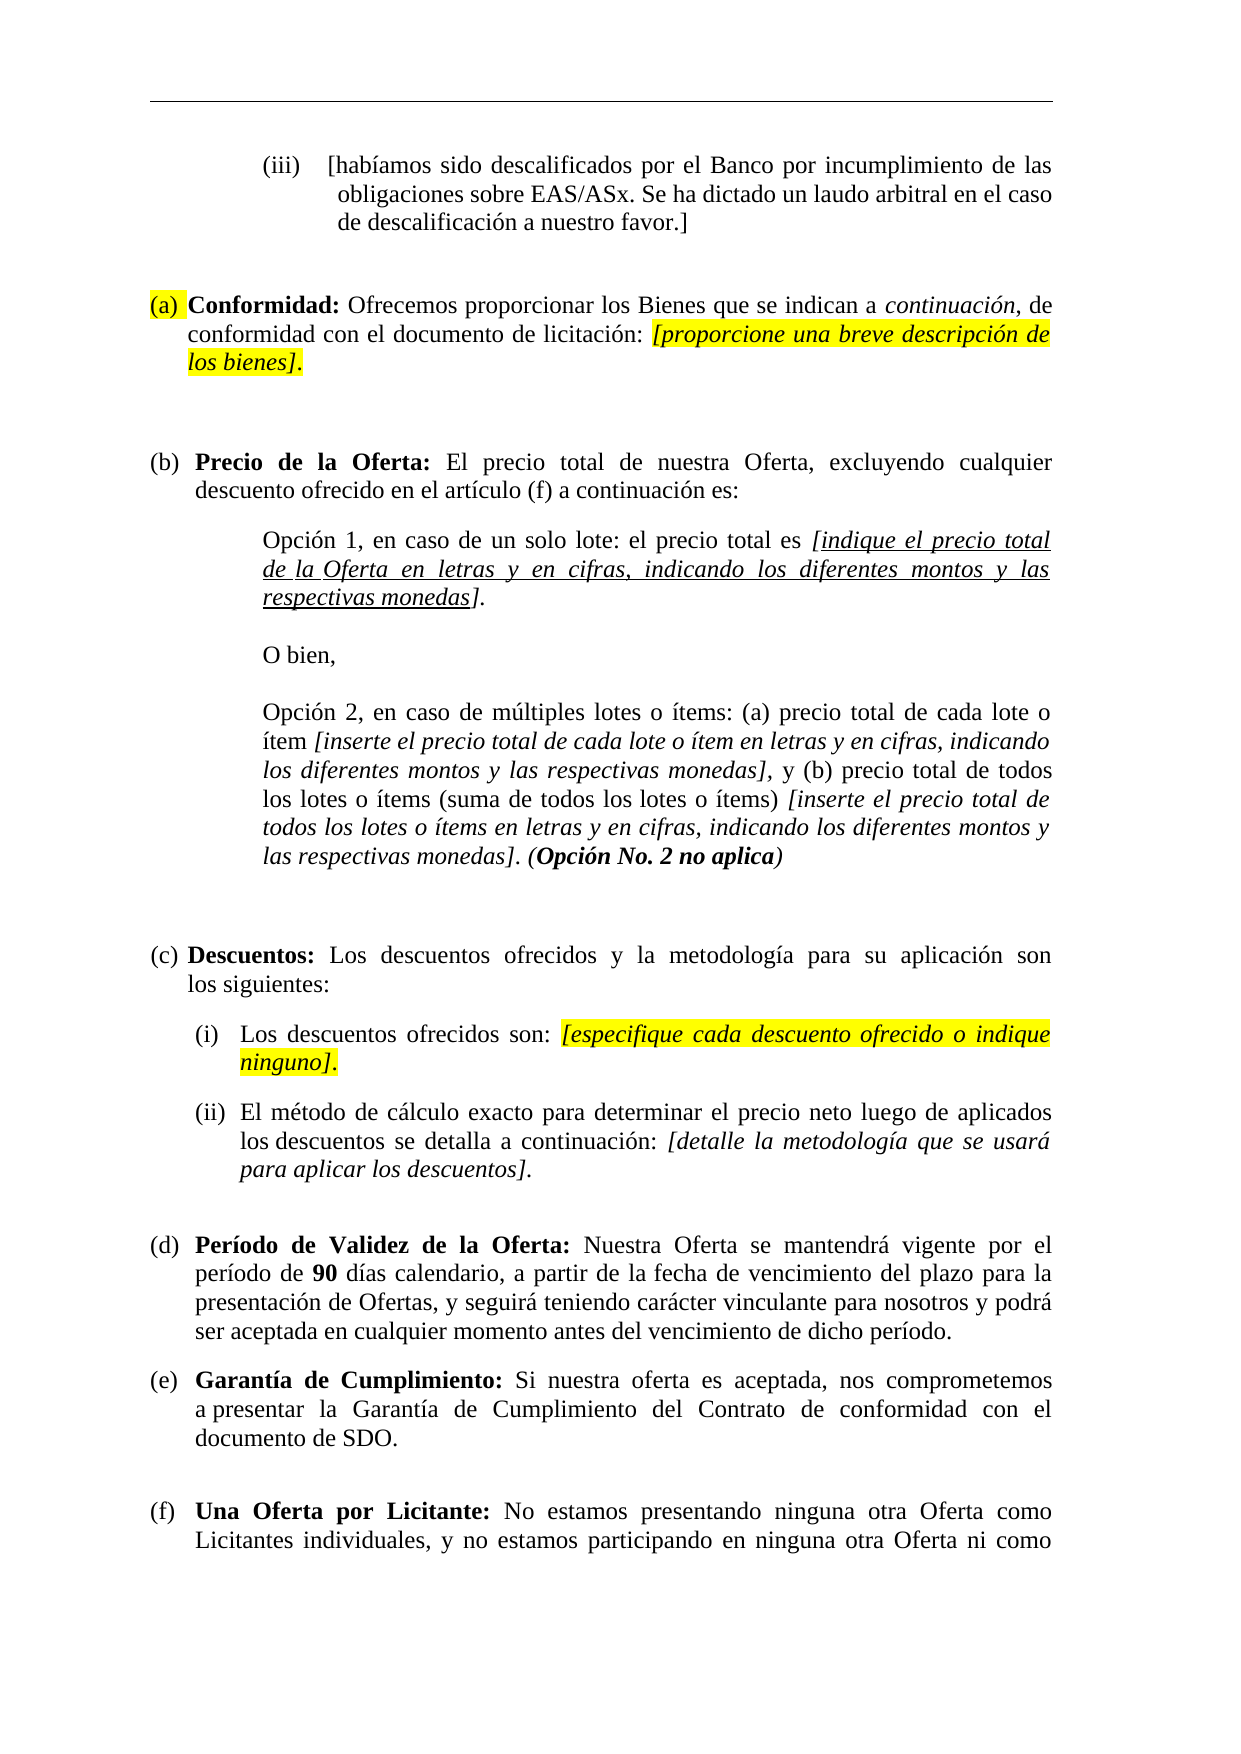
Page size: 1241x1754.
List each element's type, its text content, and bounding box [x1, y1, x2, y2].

list Conformidad: Ofrecemos proporcionar los Bienes que se indican a continuación, de conformidad con el documento de licitación: [proporcione una breve descripción de los bienes]. [150, 290, 1053, 376]
list Precio de la Oferta: El precio total de nuestra Oferta, excluyendo cualquier descuento ofrecido en el artículo (f) a continuación es: [150, 447, 1053, 504]
list Garantía de Cumplimiento: Si nuestra oferta es aceptada, nos comprometemos a presentar la Garantía de Cumplimiento del Contrato de conformidad con el documento de SDO. [150, 1366, 1053, 1452]
list Período de Validez de la Oferta: Nuestra Oferta se mantendrá vigente por el período de 90 días calendario, a partir de la fecha de vencimiento del plazo para la presentación de Ofertas, y seguirá teniendo carácter vinculante para nosotros y podrá ser aceptada en cualquier momento antes del vencimiento de dicho período. [150, 1230, 1053, 1345]
list El método de cálculo exacto para determinar el precio neto luego de aplicados los descuentos se detalla a continuación: [detalle la metodología que se usará para aplicar los descuentos]. [195, 1097, 1053, 1183]
text Opción 1, en caso de un solo lote: el precio total es [indique el precio total de la Oferta en letras y en cifras, indicando los diferentes montos y las respectivas monedas]. [262, 525, 1053, 611]
list [habíamos sido descalificados por el Banco por incumplimiento de las obligaciones sobre EAS/ASx. Se ha dictado un laudo arbitral en el caso de descalificación a nuestro favor.] [300, 150, 1053, 236]
list Descuentos: Los descuentos ofrecidos y la metodología para su aplicación son los siguientes: [150, 940, 1053, 998]
text O bien, [262, 640, 1053, 669]
list Los descuentos ofrecidos son: [especifique cada descuento ofrecido o indique ninguno]. [195, 1019, 1053, 1076]
text Opción 2, en caso de múltiples lotes o ítems: (a) precio total de cada lote o ítem [inserte el precio total de cada lote o ítem en letras y en cifras, indicando los diferentes montos y las respectivas monedas], y (b) precio total de todos los lotes o ítems (suma de todos los lotes o ítems) [inserte el precio total de todos los lotes o ítems en letras y en cifras, indicando los diferentes montos y las respectivas monedas]. (Opción No. 2 no aplica) [262, 697, 1053, 870]
